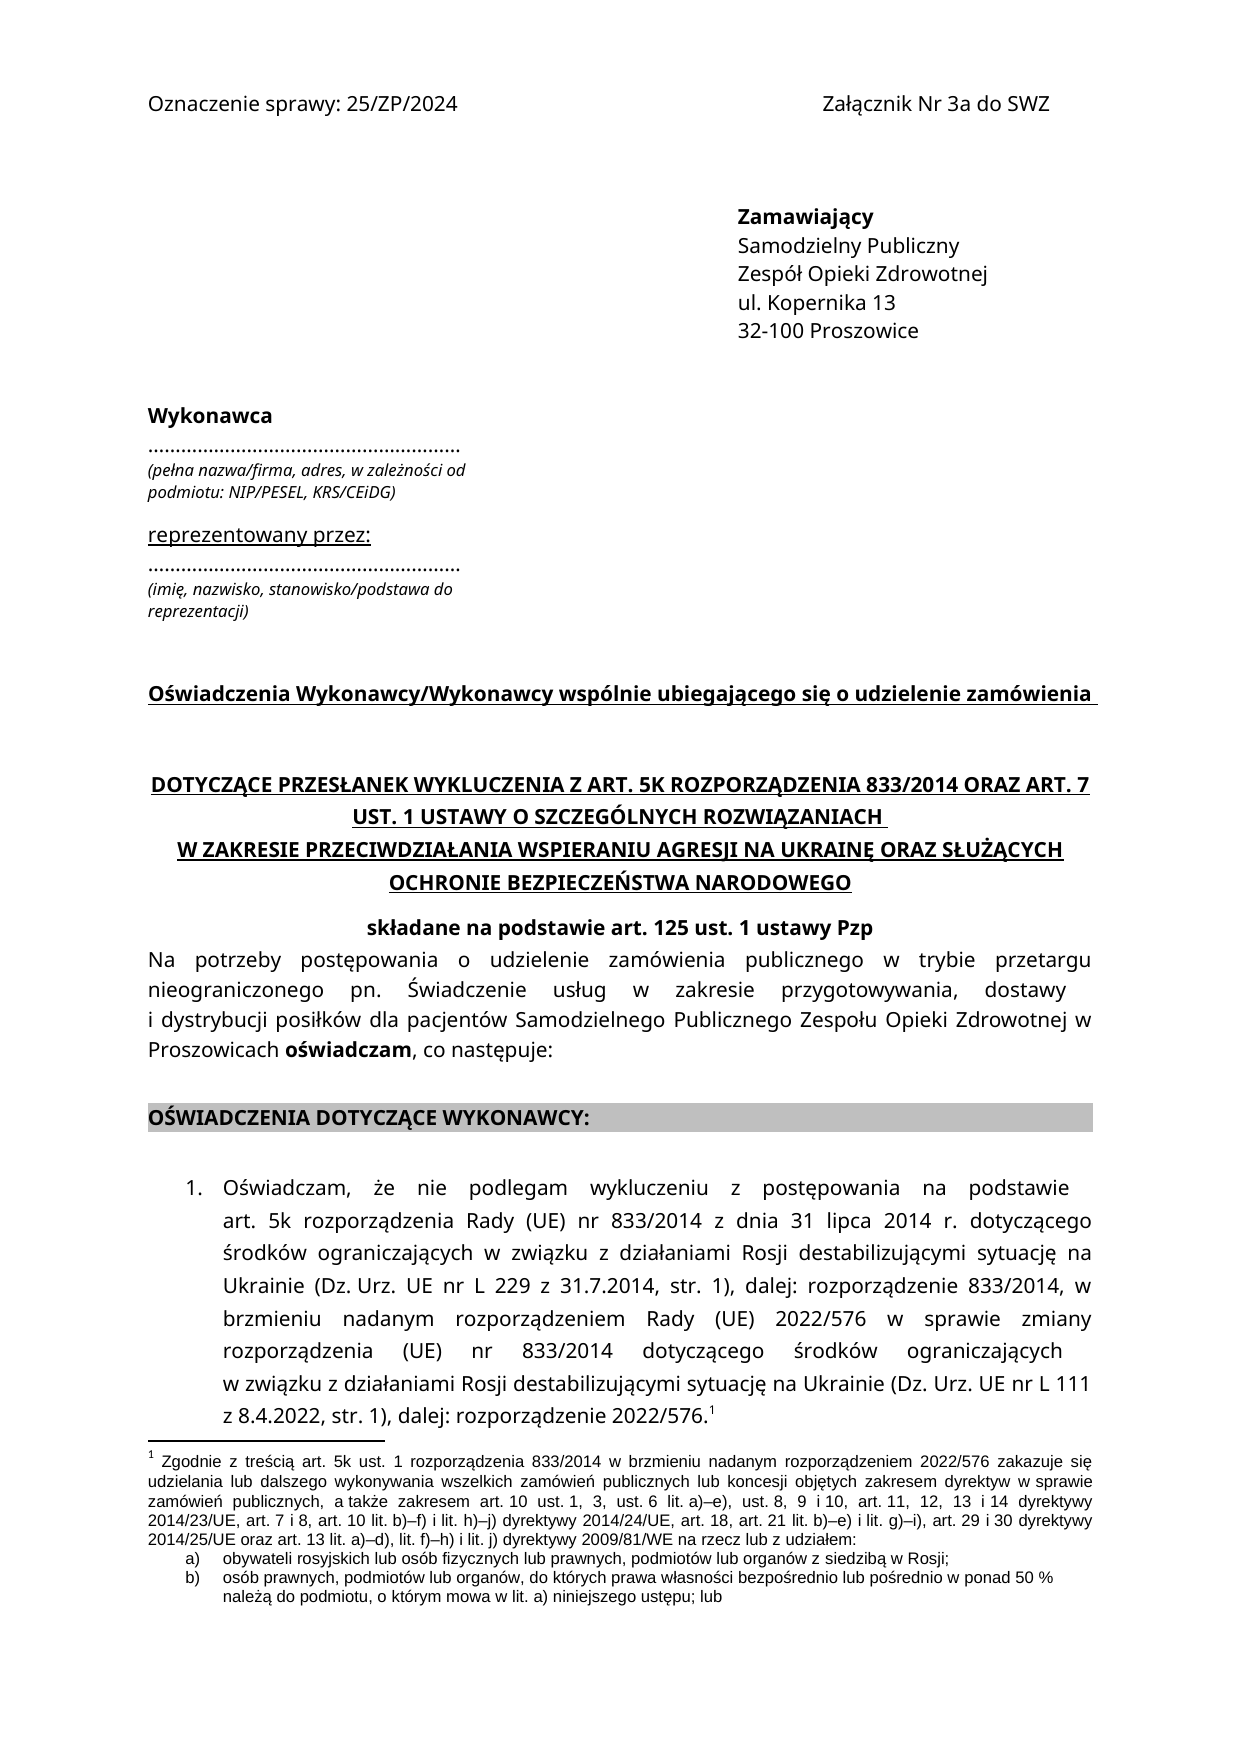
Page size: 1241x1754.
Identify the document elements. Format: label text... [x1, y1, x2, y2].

text Wykonawca [148, 401, 1093, 430]
text Oświadczenia Wykonawcy/Wykonawcy wspólnie ubiegającego się o udzielenie zamówienia [148, 679, 1093, 704]
text ul. Kopernika 13 [664, 288, 1093, 316]
text Zespół Opieki Zdrowotnej [664, 259, 1093, 288]
text DOTYCZĄCE PRZESŁANEK WYKLUCZENIA Z ART. 5K ROZPORZĄDZENIA 833/2014 ORAZ ART. 7 UST. 1 USTAWY o szczególnych rozwiązaniach w zakresie przeciwdziałania wspieraniu agresji na Ukrainę oraz służących ochronie bezpieczeństwa narodowego [148, 770, 1093, 896]
text OŚWIADCZENIA DOTYCZĄCE WYKONAWCY: [148, 1103, 1093, 1132]
text Zamawiający [148, 202, 1093, 231]
text Oznaczenie sprawy: 25/ZP/2024 Załącznik Nr 3a do SWZ [148, 89, 1093, 117]
text Na potrzeby postępowania o udzielenie zamówienia publicznego w trybie przetargu nieograniczonego pn. Świadczenie usług w zakresie przygotowywania, dostawy i dystrybucji posiłków dla pacjentów Samodzielnego Publicznego Zespołu Opieki Zdrowotnej w Proszowicach oświadczam, co następuje: [148, 945, 1093, 1064]
text 32-100 Proszowice [664, 316, 1093, 344]
text reprezentowany przez: [148, 520, 1093, 549]
text składane na podstawie art. 125 ust. 1 ustawy Pzp [148, 913, 1093, 941]
text (imię, nazwisko, stanowisko/podstawa do reprezentacji) [148, 577, 472, 623]
text ………………………………………………… [148, 430, 472, 458]
list Oświadczam, że nie podlegam wykluczeniu z postępowania na podstawie art. 5k rozporządzenia Rady (UE) nr 833/2014 z dnia 31 lipca 2014 r. dotyczącego środków ograniczających w związku z działaniami Rosji destabilizującymi sytuację na Ukrainie (Dz. Urz. UE nr L 229 z 31.7.2014, str. 1), dalej: rozporządzenie 833/2014, w brzmieniu nadanym rozporządzeniem Rady (UE) 2022/576 w sprawie zmiany rozporządzenia (UE) nr 833/2014 dotyczącego środków ograniczających w związku z działaniami Rosji destabilizującymi sytuację na Ukrainie (Dz. Urz. UE nr L 111 z 8.4.2022, str. 1), dalej: rozporządzenie 2022/576. [185, 1173, 1093, 1430]
text (pełna nazwa/firma, adres, w zależności od podmiotu: NIP/PESEL, KRS/CEiDG) [148, 458, 472, 504]
text Samodzielny Publiczny [664, 231, 1093, 259]
text ………………………………………………… [148, 549, 472, 577]
